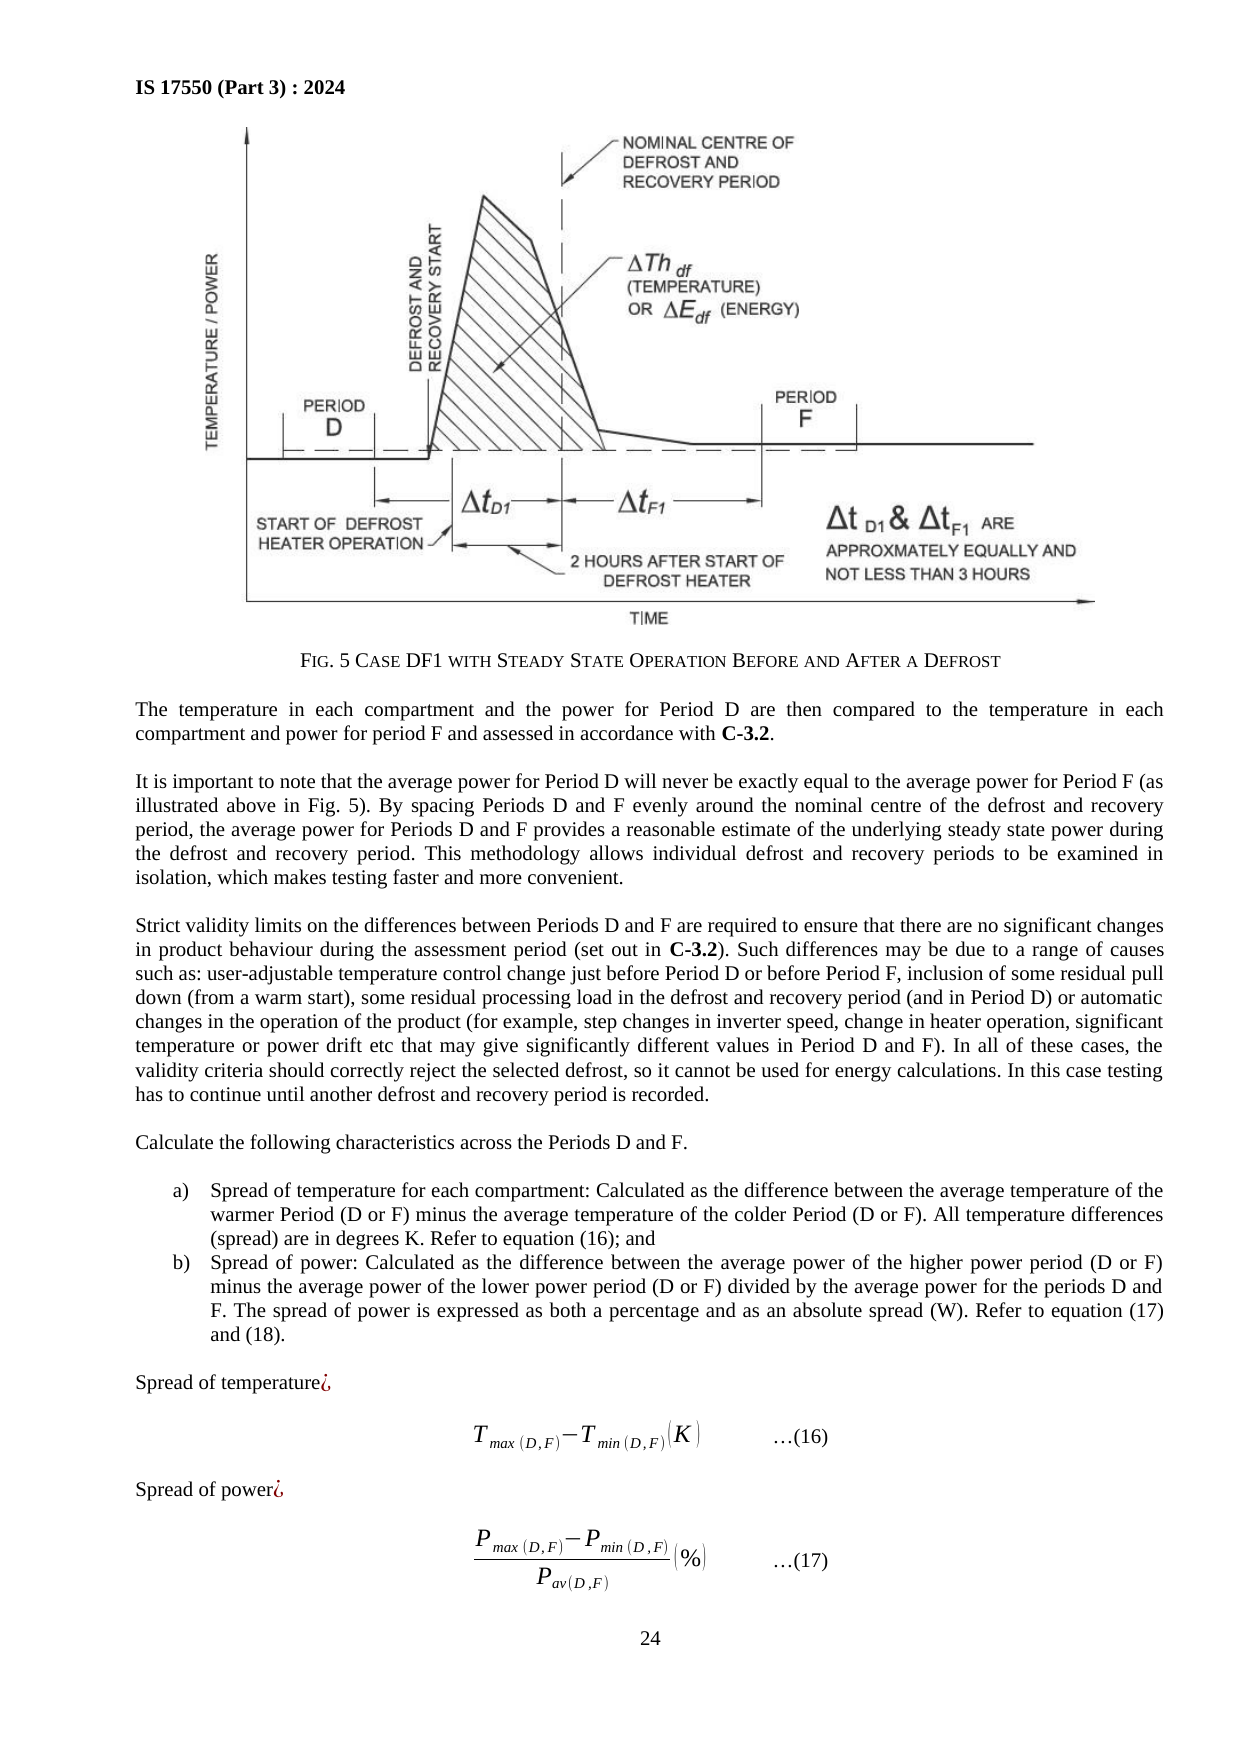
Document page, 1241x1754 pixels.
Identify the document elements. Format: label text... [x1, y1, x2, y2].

text …(17) [135, 1525, 1165, 1594]
picture [205, 127, 1095, 625]
text Calculate the following characteristics across the Periods D and F. [135, 1130, 1165, 1154]
text Strict validity limits on the differences between Periods D and F are required to ensure that there are no significant changes in product behaviour during the assessment period (set out in C-3.2). Such differences may be due to a range of causes such as: user-adjustable temperature control change just before Period D or before Period F, inclusion of some residual pull down (from a warm start), some residual processing load in the defrost and recovery period (and in Period D) or automatic changes in the operation of the product (for example, step changes in inverter speed, change in heater operation, significant temperature or power drift etc that may give significantly different values in Period D and F). In all of these cases, the validity criteria should correctly reject the selected defrost, so it cannot be used for energy calculations. In this case testing has to continue until another defrost and recovery period is recorded. [135, 913, 1165, 1106]
text Spread of power [135, 1477, 1165, 1501]
list Spread of temperature for each compartment: Calculated as the difference between the average temperature of the warmer Period (D or F) minus the average temperature of the colder Period (D or F). All temperature differences (spread) are in degrees K. Refer to equation (16); and [173, 1178, 1165, 1250]
list Spread of power: Calculated as the difference between the average power of the higher power period (D or F) minus the average power of the lower power period (D or F) divided by the average power for the periods D and F. The spread of power is expressed as both a percentage and as an absolute spread (W). Refer to equation (17) and (18). [173, 1250, 1165, 1346]
text It is important to note that the average power for Period D will never be exactly equal to the average power for Period F (as illustrated above in Fig. 5). By spacing Periods D and F evenly around the nominal centre of the defrost and recovery period, the average power for Periods D and F provides a reasonable estimate of the underlying steady state power during the defrost and recovery period. This methodology allows individual defrost and recovery periods to be examined in isolation, which makes testing faster and more convenient. [135, 769, 1165, 889]
text …(16) [135, 1418, 1165, 1453]
text The temperature in each compartment and the power for Period D are then compared to the temperature in each compartment and power for period F and assessed in accordance with C-3.2. [135, 697, 1165, 745]
text Spread of temperature [135, 1370, 1165, 1394]
text Fig. 5 Case DF1 with Steady State Operation Before and After a Defrost [135, 648, 1165, 672]
